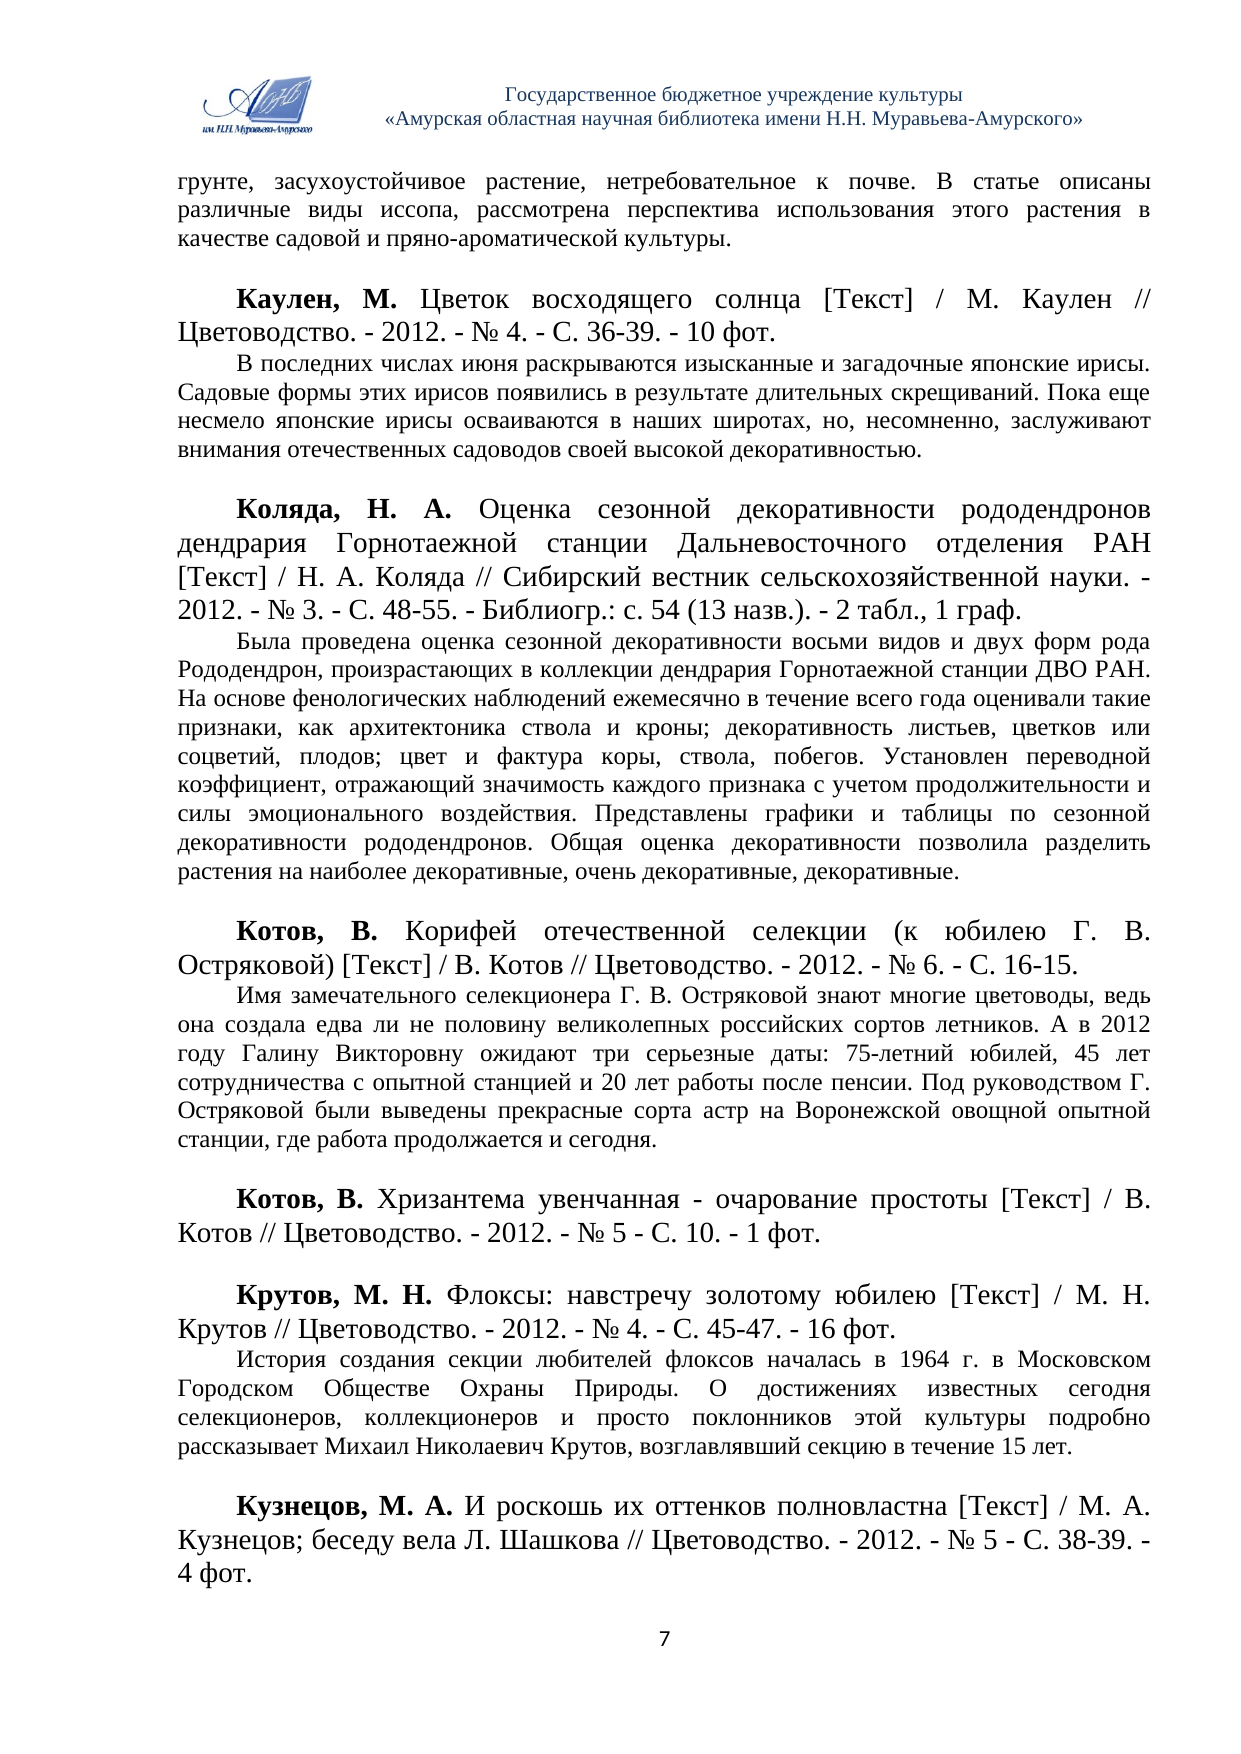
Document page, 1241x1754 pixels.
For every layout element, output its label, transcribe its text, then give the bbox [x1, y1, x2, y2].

text Котов, В. Хризантема увенчанная - очарование простоты [Текст] / В. Котов // Цветоводство. - 2012. - № 5 - С. 10. - 1 фот. [177, 1182, 1152, 1249]
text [177, 166, 1152, 252]
picture [200, 73, 317, 138]
text Имя замечательного селекционера Г. В. Остряковой знают многие цветоводы, ведь она создала едва ли не половину великолепных российских сортов летников. А в 2012 году Галину Викторовну ожидают три серьезные даты: 75-летний юбилей, 45 лет сотрудничества с опытной станцией и 20 лет работы после пенсии. Под руководством Г. Остряковой были выведены прекрасные сорта астр на Воронежской овощной опытной станции, где работа продолжается и сегодня. [177, 980, 1152, 1153]
text В последних числах июня раскрываются изысканные и загадочные японские ирисы. Садовые формы этих ирисов появились в результате длительных скрещиваний. Пока еще несмело японские ирисы осваиваются в наших широтах, но, несомненно, заслуживают внимания отечественных садоводов своей высокой декоративностью. [177, 348, 1152, 463]
text Каулен, М. Цветок восходящего солнца [Текст] / М. Каулен // Цветоводство. - 2012. - № 4. - С. 36-39. - 10 фот. [177, 281, 1152, 348]
text История создания секции любителей флоксов началась в 1964 г. в Московском Городском Обществе Охраны Природы. О достижениях известных сегодня селекционеров, коллекционеров и просто поклонников этой культуры подробно рассказывает Михаил Николаевич Крутов, возглавлявший секцию в течение 15 лет. [177, 1344, 1152, 1459]
text Кузнецов, М. А. И роскошь их оттенков полновластна [Текст] / М. А. Кузнецов; беседу вела Л. Шашкова // Цветоводство. - 2012. - № 5 - С. 38-39. - 4 фот. [177, 1488, 1152, 1589]
text Крутов, М. Н. Флоксы: навстречу золотому юбилею [Текст] / М. Н. Крутов // Цветоводство. - 2012. - № 4. - С. 45-47. - 16 фот. [177, 1277, 1152, 1344]
text Коляда, Н. А. Оценка сезонной декоративности рододендронов дендрария Горнотаежной станции Дальневосточного отделения РАН [Текст] / Н. А. Коляда // Сибирский вестник сельскохозяйственной науки. - 2012. - № 3. - С. 48-55. - Библиогр.: с. 54 (13 назв.). - 2 табл., 1 граф. [177, 492, 1152, 626]
text Котов, В. Корифей отечественной селекции (к юбилею Г. В. Остряковой) [Текст] / В. Котов // Цветоводство. - 2012. - № 6. - С. 16-15. [177, 913, 1152, 980]
text Была проведена оценка сезонной декоративности восьми видов и двух форм рода Рододендрон, произрастающих в коллекции дендрария Горнотаежной станции ДВО РАН. На основе фенологических наблюдений ежемесячно в течение всего года оценивали такие признаки, как архитектоника ствола и кроны; декоративность листьев, цветков или соцветий, плодов; цвет и фактура коры, ствола, побегов. Установлен переводной коэффициент, отражающий значимость каждого признака с учетом продолжительности и силы эмоционального воздействия. Представлены графики и таблицы по сезонной декоративности рододендронов. Общая оценка декоративности позволила разделить растения на наиболее декоративные, очень декоративные, декоративные. [177, 626, 1152, 884]
